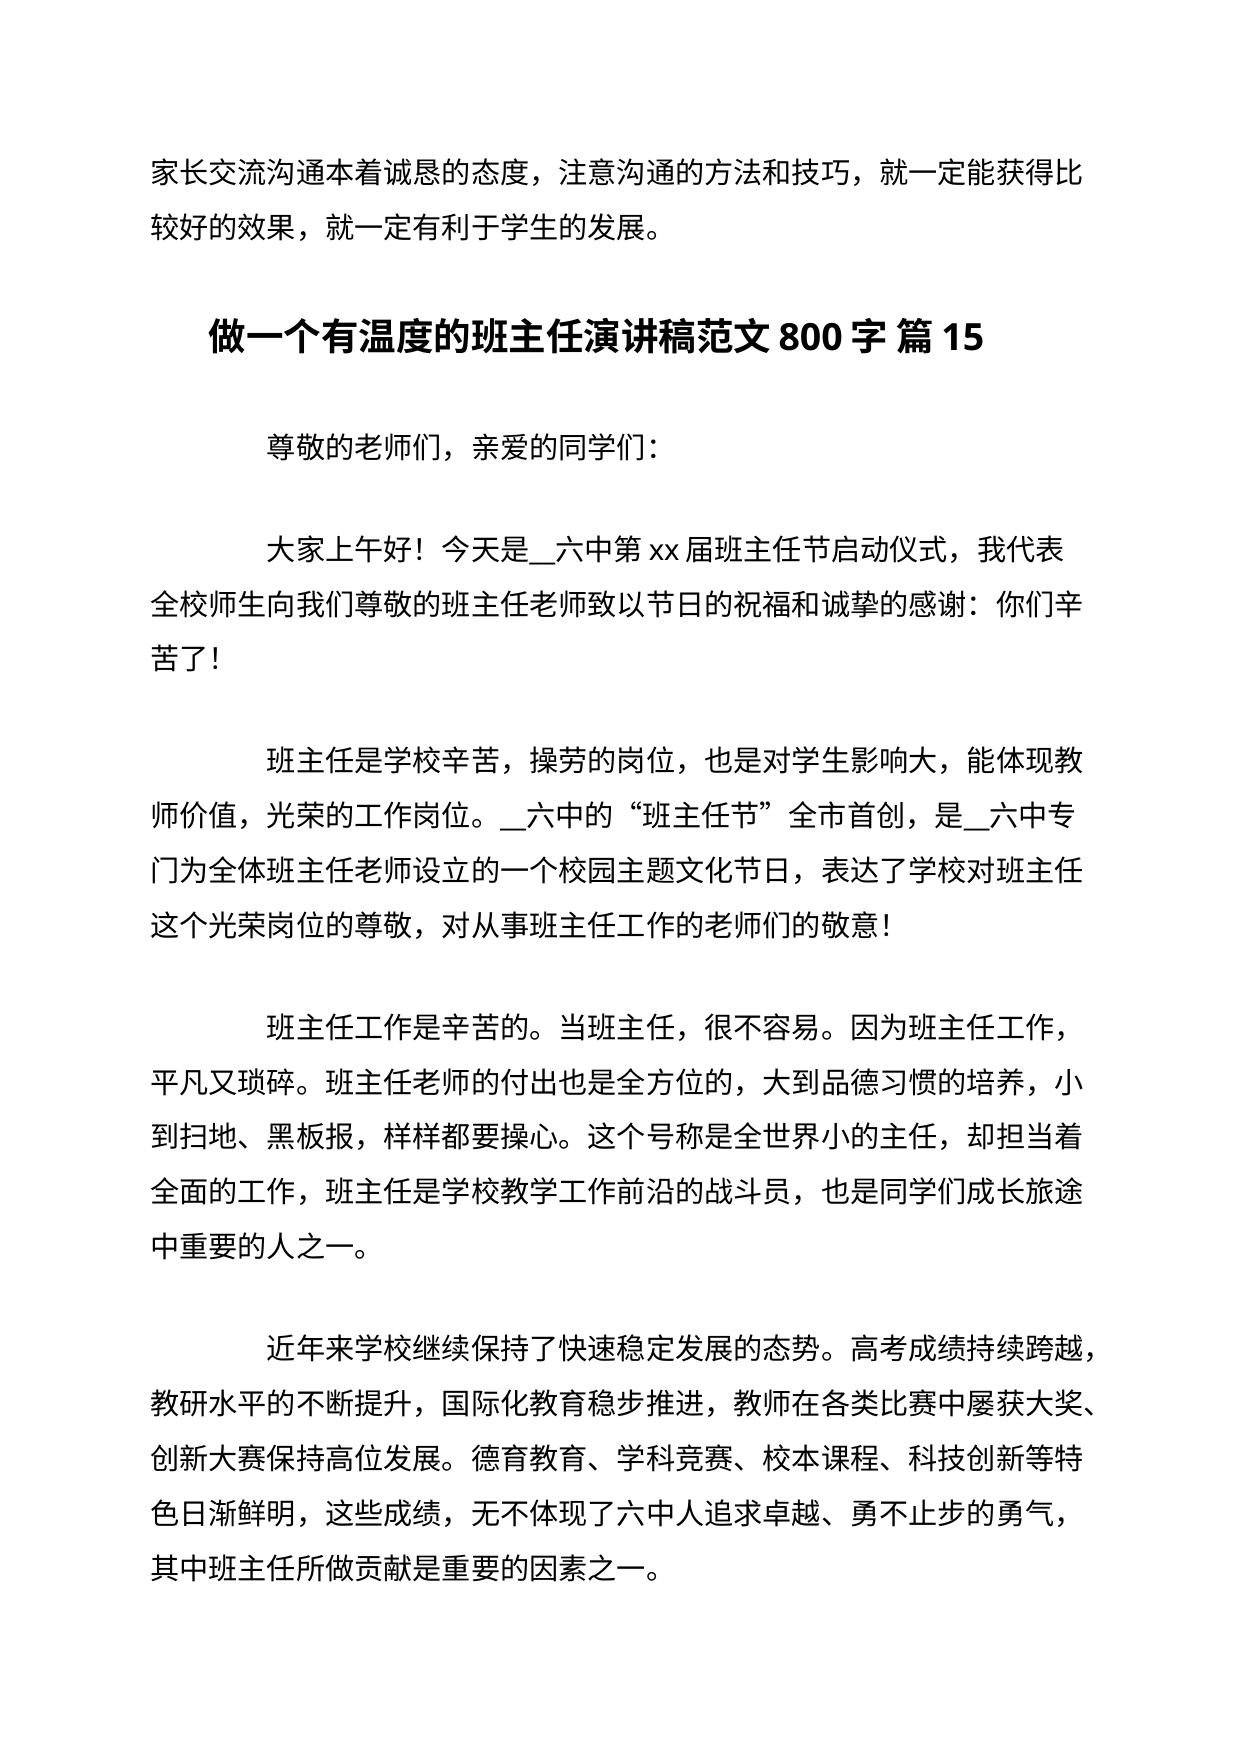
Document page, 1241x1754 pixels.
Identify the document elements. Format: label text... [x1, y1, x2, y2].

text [150, 150, 1090, 247]
text 班主任是学校辛苦，操劳的岗位，也是对学生影响大，能体现教师价值，光荣的工作岗位。__六中的“班主任节”全市首创，是__六中专门为全体班主任老师设立的一个校园主题文化节日，表达了学校对班主任这个光荣岗位的尊敬，对从事班主任工作的老师们的敬意！ [150, 738, 1090, 945]
text 做一个有温度的班主任演讲稿范文800字 篇15 [150, 307, 1090, 361]
text 近年来学校继续保持了快速稳定发展的态势。高考成绩持续跨越，教研水平的不断提升，国际化教育稳步推进，教师在各类比赛中屡获大奖、创新大赛保持高位发展。德育教育、学科竞赛、校本课程、科技创新等特色日渐鲜明，这些成绩，无不体现了六中人追求卓越、勇不止步的勇气，其中班主任所做贡献是重要的因素之一。 [150, 1326, 1090, 1587]
text 大家上午好！今天是__六中第xx届班主任节启动仪式，我代表全校师生向我们尊敬的班主任老师致以节日的祝福和诚挚的感谢：你们辛苦了！ [150, 526, 1090, 678]
text 尊敬的老师们，亲爱的同学们： [150, 424, 1090, 467]
text 班主任工作是辛苦的。当班主任，很不容易。因为班主任工作，平凡又琐碎。班主任老师的付出也是全方位的，大到品德习惯的培养，小到扫地、黑板报，样样都要操心。这个号称是全世界小的主任，却担当着全面的工作，班主任是学校教学工作前沿的战斗员，也是同学们成长旅途中重要的人之一。 [150, 1004, 1090, 1266]
